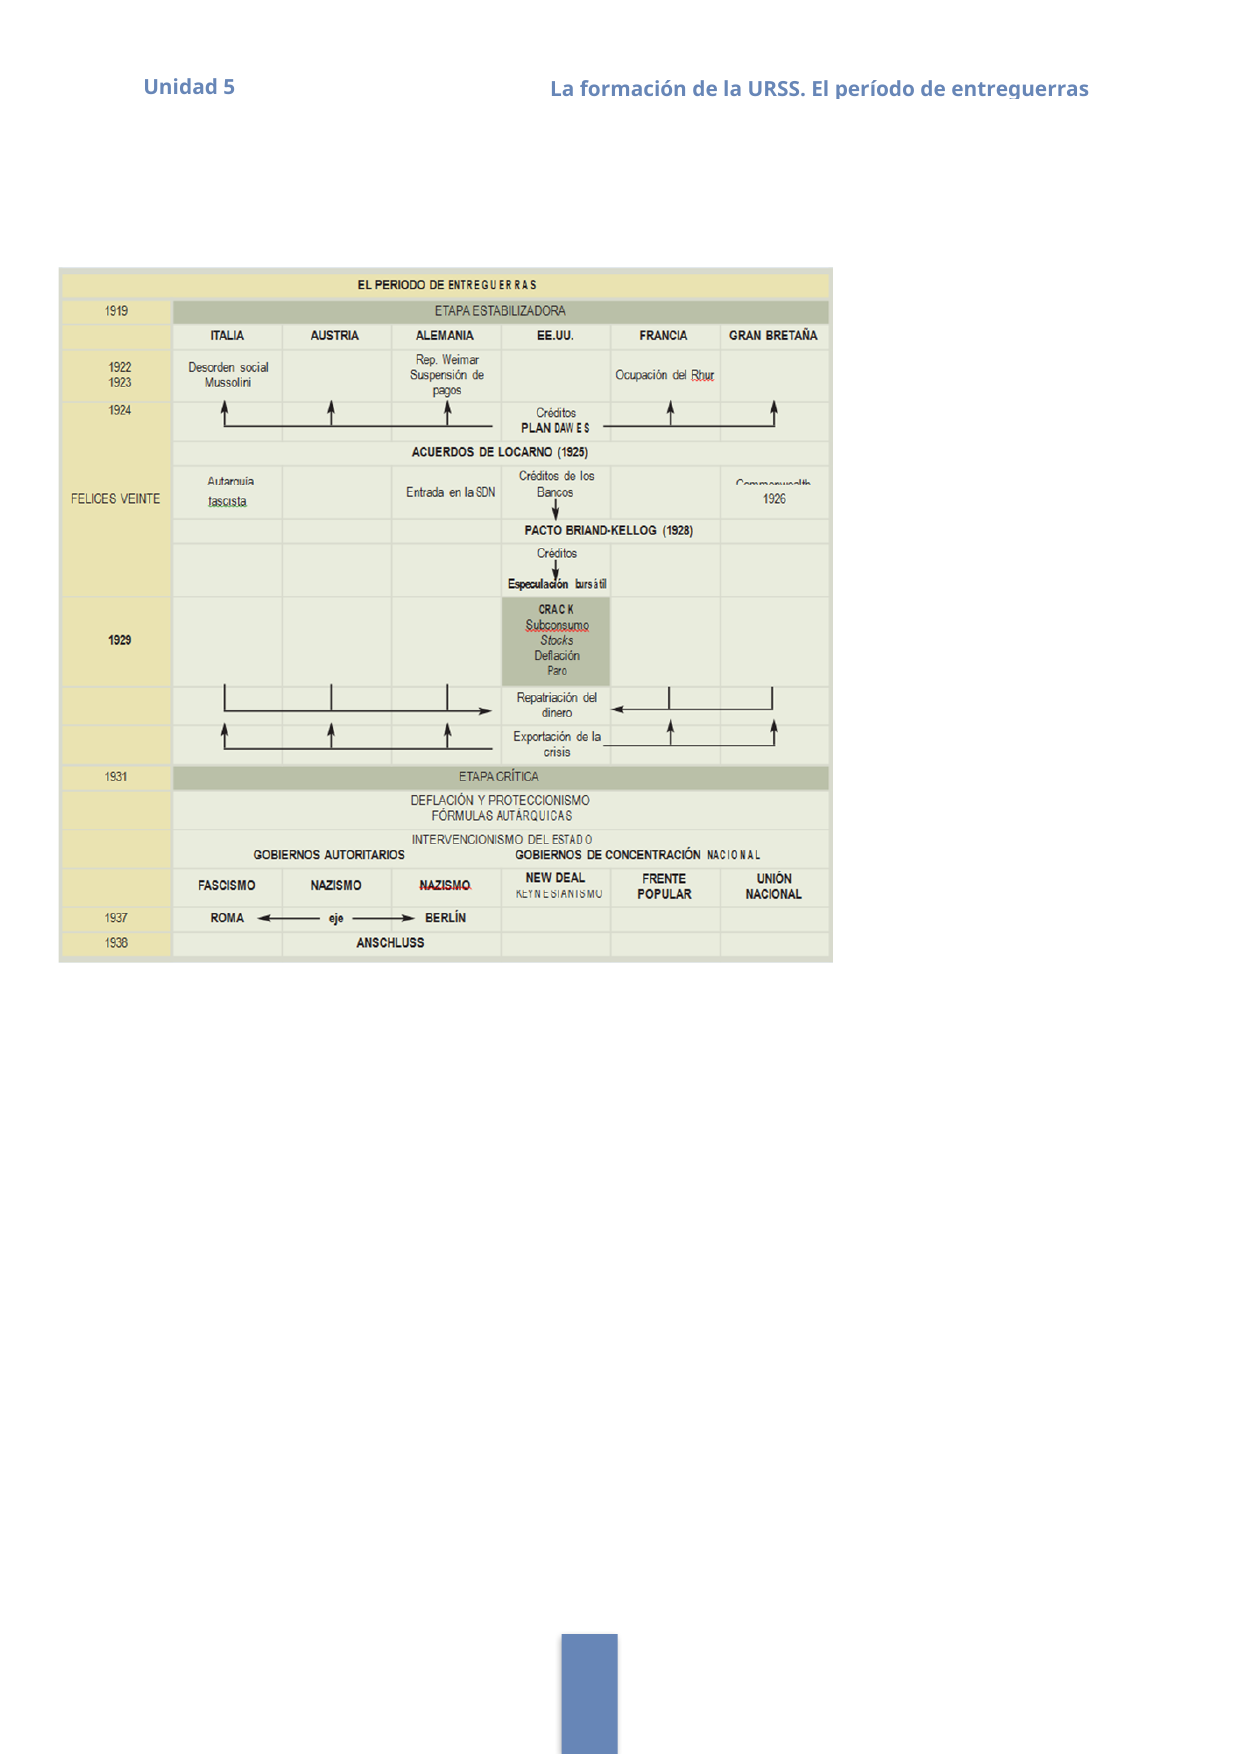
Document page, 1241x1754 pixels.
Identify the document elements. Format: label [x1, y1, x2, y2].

picture [58, 267, 833, 963]
